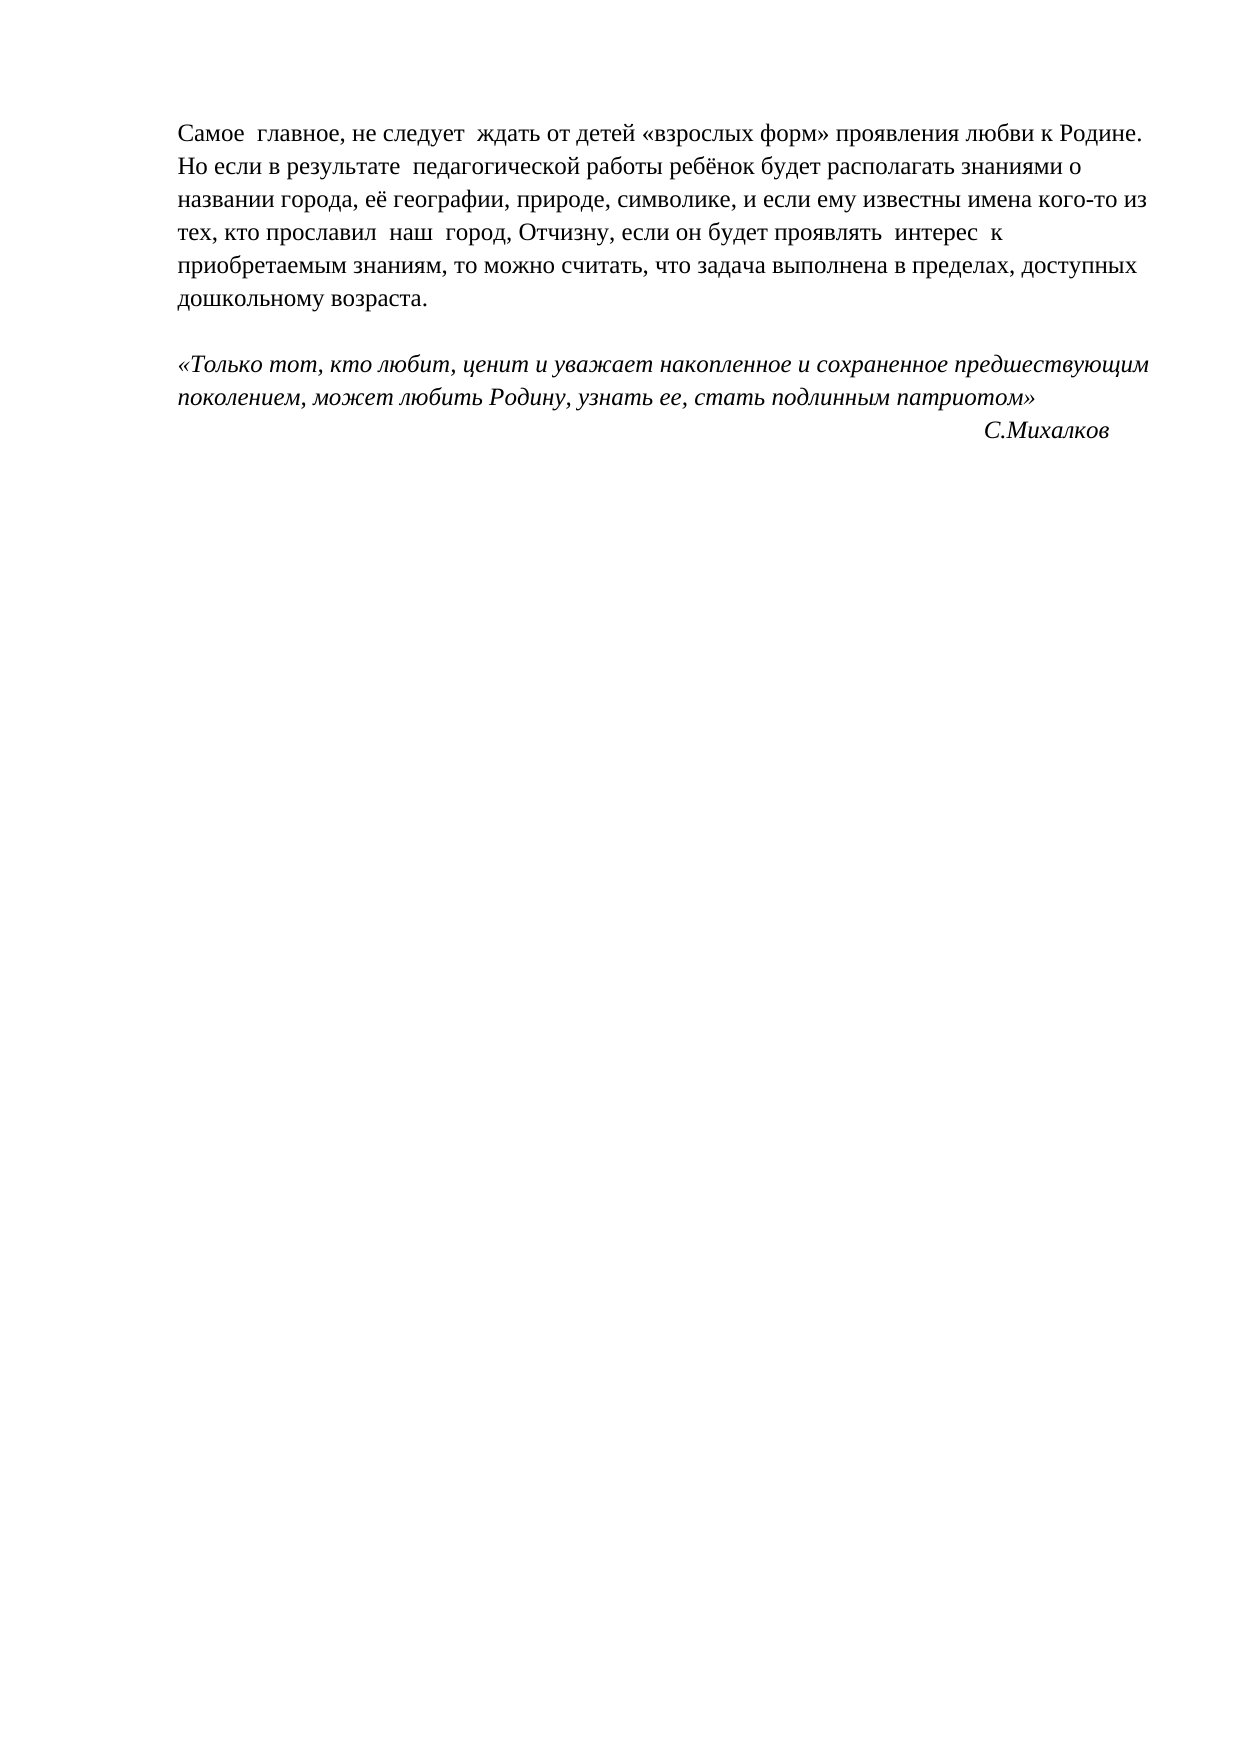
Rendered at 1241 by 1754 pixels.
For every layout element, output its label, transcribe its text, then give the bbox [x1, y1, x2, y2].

text «Только тот, кто любит, ценит и уважает накопленное и сохраненное предшествующим поколением, может любить Родину, узнать ее, стать подлинным патриотом» [177, 349, 1152, 411]
text С.Михалков [177, 415, 1152, 444]
text Самое главное, не следует ждать от детей «взрослых форм» проявления любви к Родине. Но если в результате педагогической работы ребёнок будет располагать знаниями о названии города, её географии, природе, символике, и если ему известны имена кого-то из тех, кто прославил наш город, Отчизну, если он будет проявлять интерес к приобретаемым знаниям, то можно считать, что задача выполнена в пределах, доступных дошкольному возраста. [177, 118, 1152, 312]
